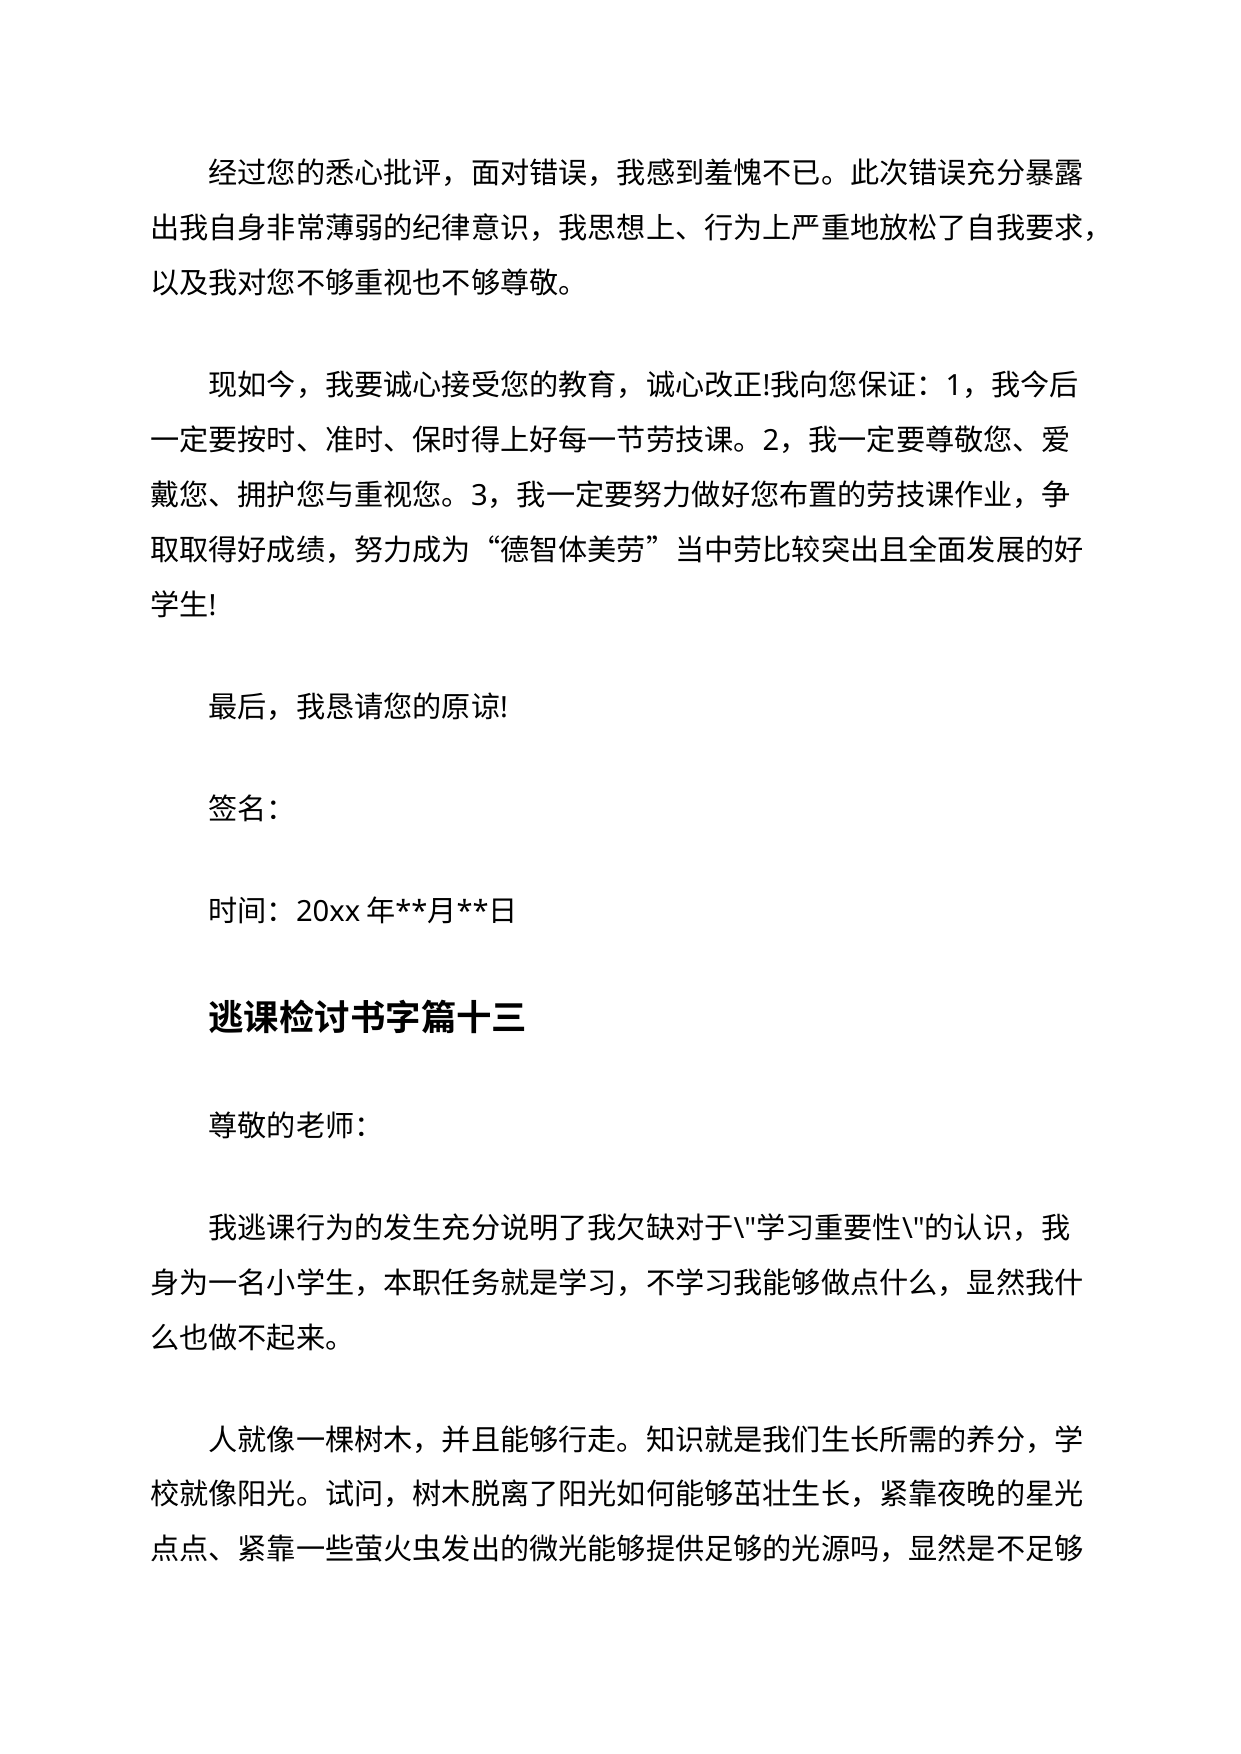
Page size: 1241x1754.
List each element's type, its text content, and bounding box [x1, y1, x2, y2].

text 我逃课行为的发生充分说明了我欠缺对于\"学习重要性\"的认识，我身为一名小学生，本职任务就是学习，不学习我能够做点什么，显然我什么也做不起来。 [150, 1204, 1090, 1357]
text 逃课检讨书字篇十三 [150, 989, 1090, 1040]
text 现如今，我要诚心接受您的教育，诚心改正!我向您保证：1，我今后一定要按时、准时、保时得上好每一节劳技课。2，我一定要尊敬您、爱戴您、拥护您与重视您。3，我一定要努力做好您布置的劳技课作业，争取取得好成绩，努力成为“德智体美劳”当中劳比较突出且全面发展的好学生! [150, 362, 1090, 624]
text 尊敬的老师： [150, 1103, 1090, 1145]
text 最后，我恳请您的原谅! [150, 683, 1090, 726]
text 签名： [150, 785, 1090, 828]
text 经过您的悉心批评，面对错误，我感到羞愧不已。此次错误充分暴露出我自身非常薄弱的纪律意识，我思想上、行为上严重地放松了自我要求，以及我对您不够重视也不够尊敬。 [150, 150, 1090, 302]
text 时间：20xx年**月**日 [150, 887, 1090, 929]
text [150, 1416, 1090, 1568]
